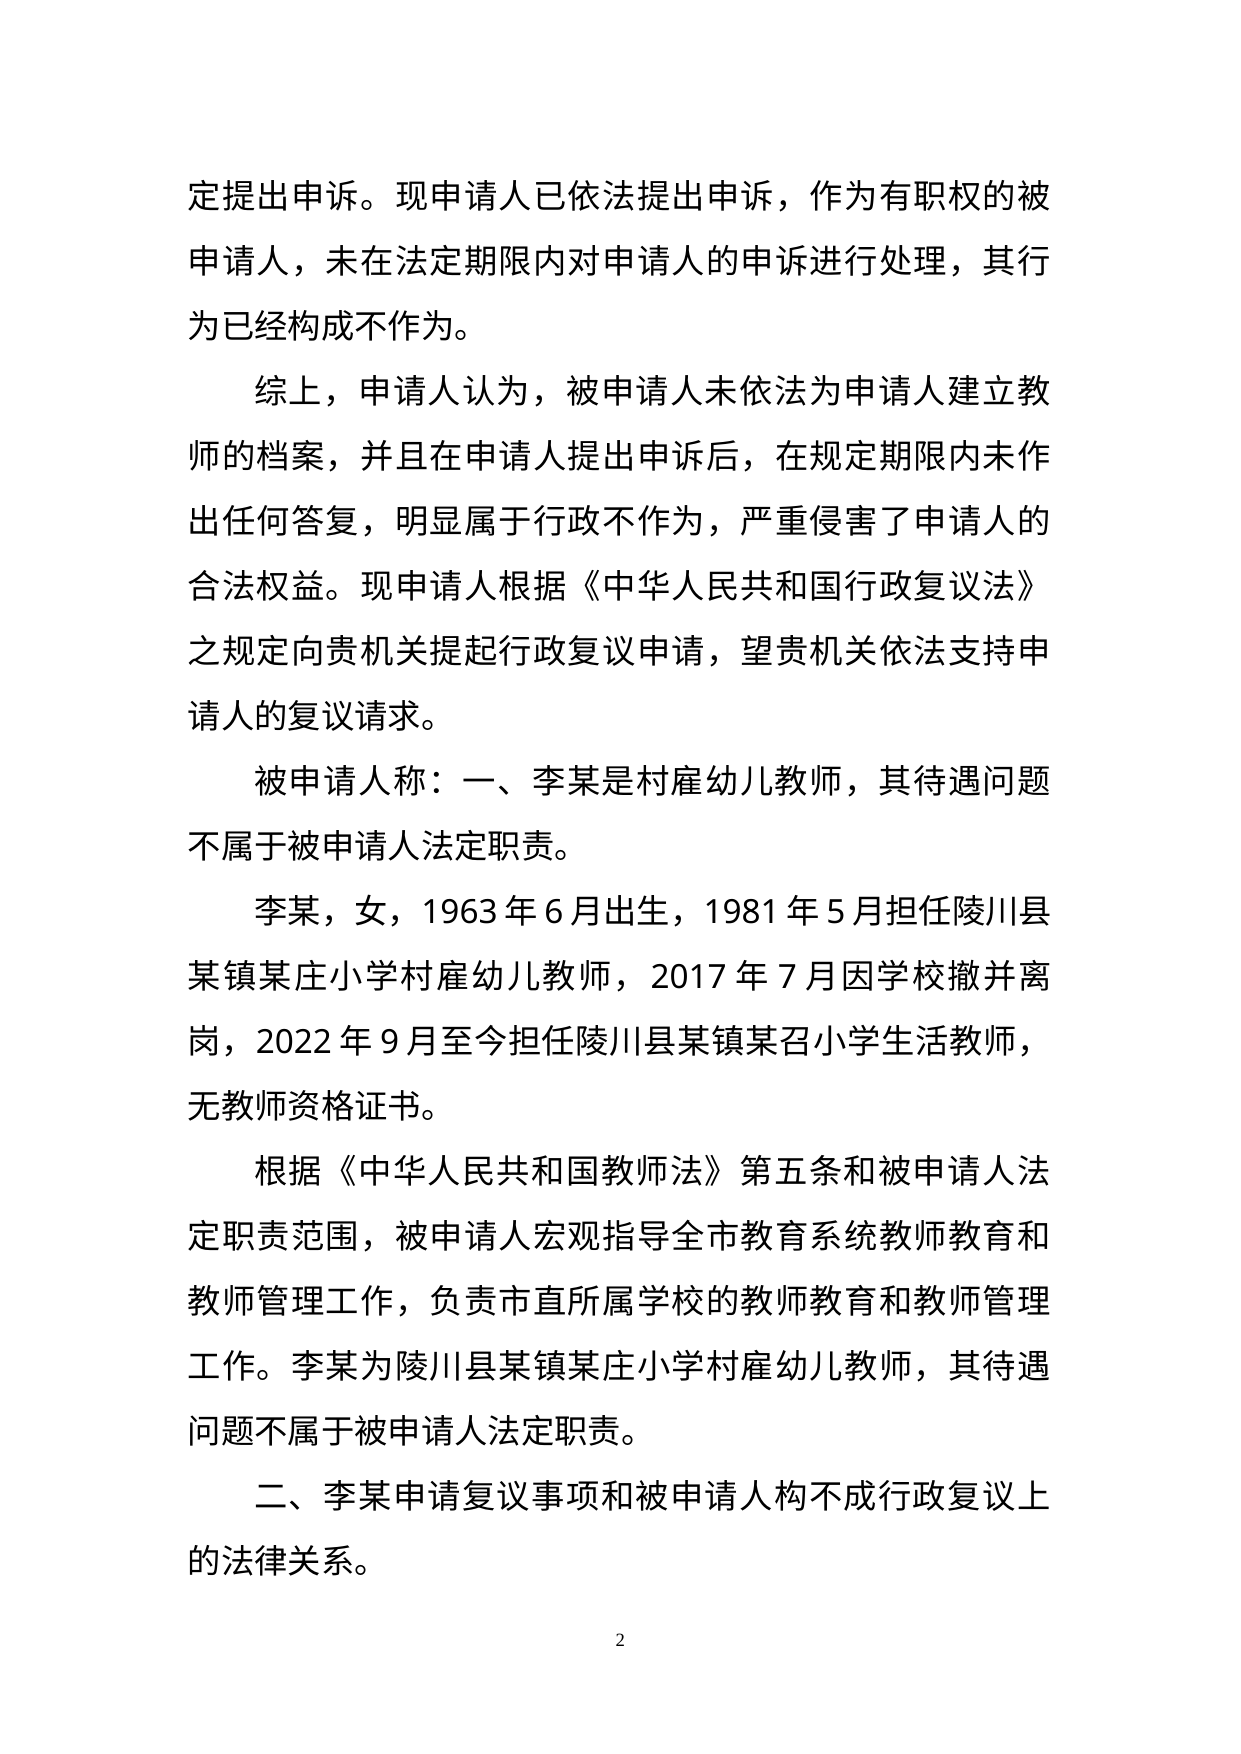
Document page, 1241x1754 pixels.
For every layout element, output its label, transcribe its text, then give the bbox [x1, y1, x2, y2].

list 李某，女，1963年6月出生，1981年5月担任陵川县某镇某庄小学村雇幼儿教师，2017年7月因学校撤并离岗，2022年9月至今担任陵川县某镇某召小学生活教师，无教师资格证书。 [187, 877, 1053, 1137]
list 二、李某申请复议事项和被申请人构不成行政复议上的法律关系。 [187, 1462, 1053, 1592]
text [187, 162, 1053, 357]
list 被申请人称：一、李某是村雇幼儿教师，其待遇问题不属于被申请人法定职责。 [187, 747, 1053, 877]
text 综上，申请人认为，被申请人未依法为申请人建立教师的档案，并且在申请人提出申诉后，在规定期限内未作出任何答复，明显属于行政不作为，严重侵害了申请人的合法权益。现申请人根据《中华人民共和国行政复议法》之规定向贵机关提起行政复议申请，望贵机关依法支持申请人的复议请求。 [187, 357, 1053, 747]
list 根据《中华人民共和国教师法》第五条和被申请人法定职责范围，被申请人宏观指导全市教育系统教师教育和教师管理工作，负责市直所属学校的教师教育和教师管理工作。李某为陵川县某镇某庄小学村雇幼儿教师，其待遇问题不属于被申请人法定职责。 [187, 1137, 1053, 1462]
